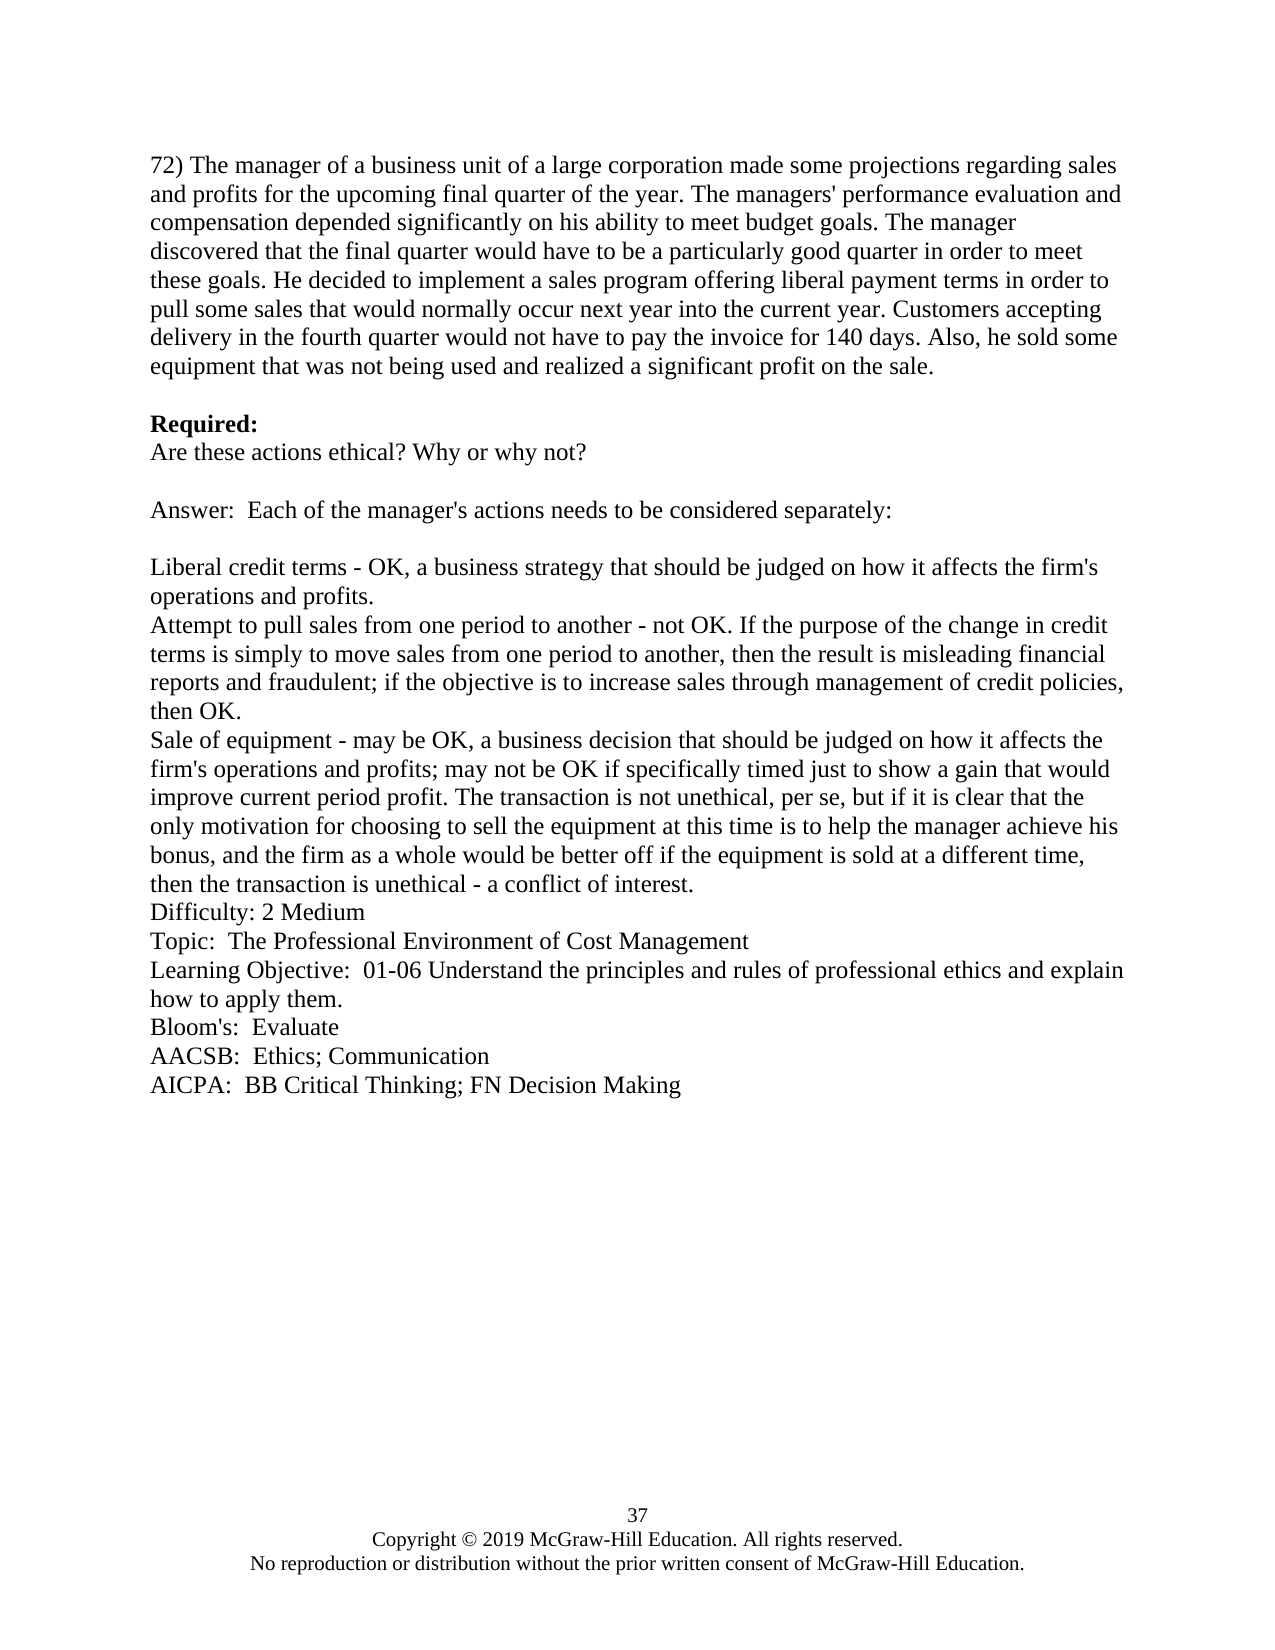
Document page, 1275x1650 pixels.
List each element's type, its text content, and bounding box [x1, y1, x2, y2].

text AICPA: BB Critical Thinking; FN Decision Making [150, 1070, 1125, 1099]
text AACSB: Ethics; Communication [150, 1041, 1125, 1070]
text Attempt to pull sales from one period to another - not OK. If the purpose of the change in credit terms is simply to move sales from one period to another, then the result is misleading financial reports and fraudulent; if the objective is to increase sales through management of credit policies, then OK. [150, 610, 1125, 725]
text Learning Objective: 01-06 Understand the principles and rules of professional ethics and explain how to apply them. [150, 955, 1125, 1012]
text Are these actions ethical? Why or why not? [150, 437, 1125, 466]
text Answer: Each of the manager's actions needs to be considered separately: [150, 495, 1125, 524]
text Sale of equipment - may be OK, a business decision that should be judged on how it affects the firm's operations and profits; may not be OK if specifically timed just to show a gain that would improve current period profit. The transaction is not unethical, per se, but if it is clear that the only motivation for choosing to sell the equipment at this time is to help the manager achieve his bonus, and the firm as a whole would be better off if the equipment is sold at a different time, then the transaction is unethical - a conflict of interest. [150, 725, 1125, 897]
text 72) The manager of a business unit of a large corporation made some projections regarding sales and profits for the upcoming final quarter of the year. The managers' performance evaluation and compensation depended significantly on his ability to meet budget goals. The manager discovered that the final quarter would have to be a particularly good quarter in order to meet these goals. He decided to implement a sales program offering liberal payment terms in order to pull some sales that would normally occur next year into the current year. Customers accepting delivery in the fourth quarter would not have to pay the invoice for 140 days. Also, he sold some equipment that was not being used and realized a significant profit on the sale. [150, 150, 1125, 380]
text Required: [150, 409, 1125, 437]
text Topic: The Professional Environment of Cost Management [150, 926, 1125, 955]
text Difficulty: 2 Medium [150, 897, 1125, 926]
text Bloom's: Evaluate [150, 1012, 1125, 1041]
text Liberal credit terms - OK, a business strategy that should be judged on how it affects the firm's operations and profits. [150, 552, 1125, 610]
